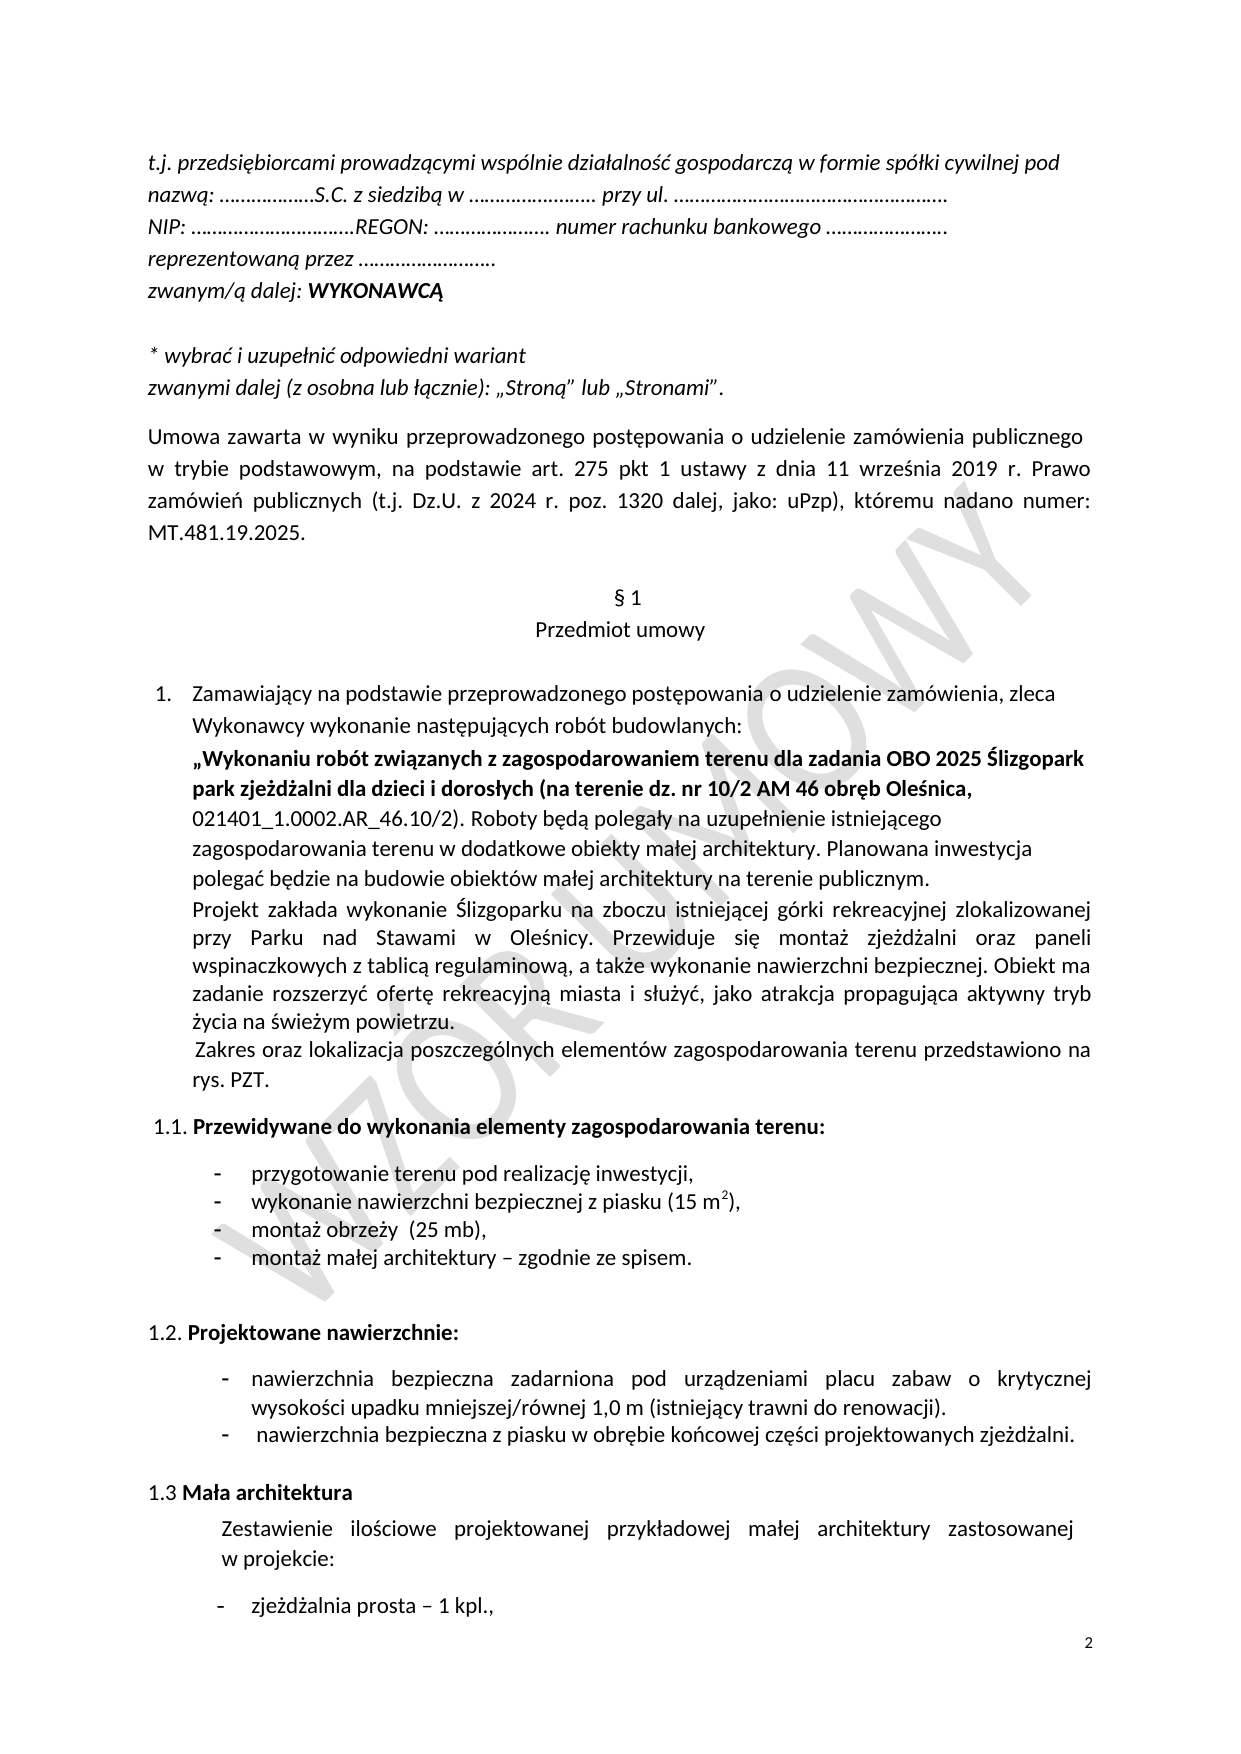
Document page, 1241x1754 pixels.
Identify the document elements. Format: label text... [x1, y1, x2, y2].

text zwanym/ą dalej: WYKONAWCĄ [148, 276, 1093, 304]
list montaż małej architektury – zgodnie ze spisem. [213, 1243, 1093, 1271]
list Zamawiający na podstawie przeprowadzonego postępowania o udzielenie zamówienia, zleca Wykonawcy wykonanie następujących robót budowlanych: [154, 679, 1093, 739]
list montaż obrzeży (25 mb), [213, 1215, 1093, 1243]
text NIP: ………………………….REGON: …………………. numer rachunku bankowego ………………….. [148, 212, 1093, 240]
text 1.1. Przewidywane do wykonania elementy zagospodarowania terenu: [148, 1112, 1093, 1140]
list zjeżdżalnia prosta – 1 kpl., [213, 1591, 1093, 1621]
list wykonanie nawierzchni bezpiecznej z piasku (15 m2), [213, 1187, 1093, 1215]
text Projekt zakłada wykonanie Ślizgoparku na zboczu istniejącej górki rekreacyjnej zlokalizowanej przy Parku nad Stawami w Oleśnicy. Przewiduje się montaż zjeżdżalni oraz paneli wspinaczkowych z tablicą regulaminową, a także wykonanie nawierzchni bezpiecznej. Obiekt ma zadanie rozszerzyć ofertę rekreacyjną miasta i służyć, jako atrakcja propagująca aktywny tryb życia na świeżym powietrzu. [192, 895, 1093, 1035]
text Zakres oraz lokalizacja poszczególnych elementów zagospodarowania terenu przedstawiono na rys. PZT. [162, 1035, 1093, 1093]
text § 1 [162, 583, 1093, 611]
text * wybrać i uzupełnić odpowiedni wariant [148, 341, 1093, 369]
text reprezentowaną przez …………………….. [148, 244, 1093, 272]
text Przedmiot umowy [148, 615, 1093, 643]
list nawierzchnia bezpieczna z piasku w obrębie końcowej części projektowanych zjeżdżalni. [221, 1421, 1093, 1449]
text Zestawienie ilościowe projektowanej przykładowej małej architektury zastosowanej w projekcie: [221, 1514, 1093, 1572]
text 1.2. Projektowane nawierzchnie: [148, 1318, 1093, 1346]
list przygotowanie terenu pod realizację inwestycji, [213, 1159, 1093, 1187]
text „Wykonaniu robót związanych z zagospodarowaniem terenu dla zadania OBO 2025 Ślizgopark park zjeżdżalni dla dzieci i dorosłych (na terenie dz. nr 10/2 AM 46 obręb Oleśnica, 021401_1.0002.AR_46.10/2). Roboty będą polegały na uzupełnienie istniejącego zagospodarowania terenu w dodatkowe obiekty małej architektury. Planowana inwestycja polegać będzie na budowie obiektów małej architektury na terenie publicznym. [192, 744, 1093, 892]
text Umowa zawarta w wyniku przeprowadzonego postępowania o udzielenie zamówienia publicznego w trybie podstawowym, na podstawie art. 275 pkt 1 ustawy z dnia 11 września 2019 r. Prawo zamówień publicznych (t.j. Dz.U. z 2024 r. poz. 1320 dalej, jako: uPzp), któremu nadano numer: MT.481.19.2025. [148, 422, 1093, 546]
text 1.3 Mała architektura [148, 1478, 1093, 1506]
text zwanymi dalej (z osobna lub łącznie): „Stroną” lub „Stronami”. [148, 373, 1093, 401]
list nawierzchnia bezpieczna zadarniona pod urządzeniami placu zabaw o krytycznej wysokości upadku mniejszej/równej 1,0 m (istniejący trawni do renowacji). [221, 1364, 1093, 1421]
text t.j. przedsiębiorcami prowadzącymi wspólnie działalność gospodarczą w formie spółki cywilnej pod nazwą: ………………S.C. z siedzibą w …………….…….. przy ul. ……………………………………………. [148, 148, 1093, 208]
